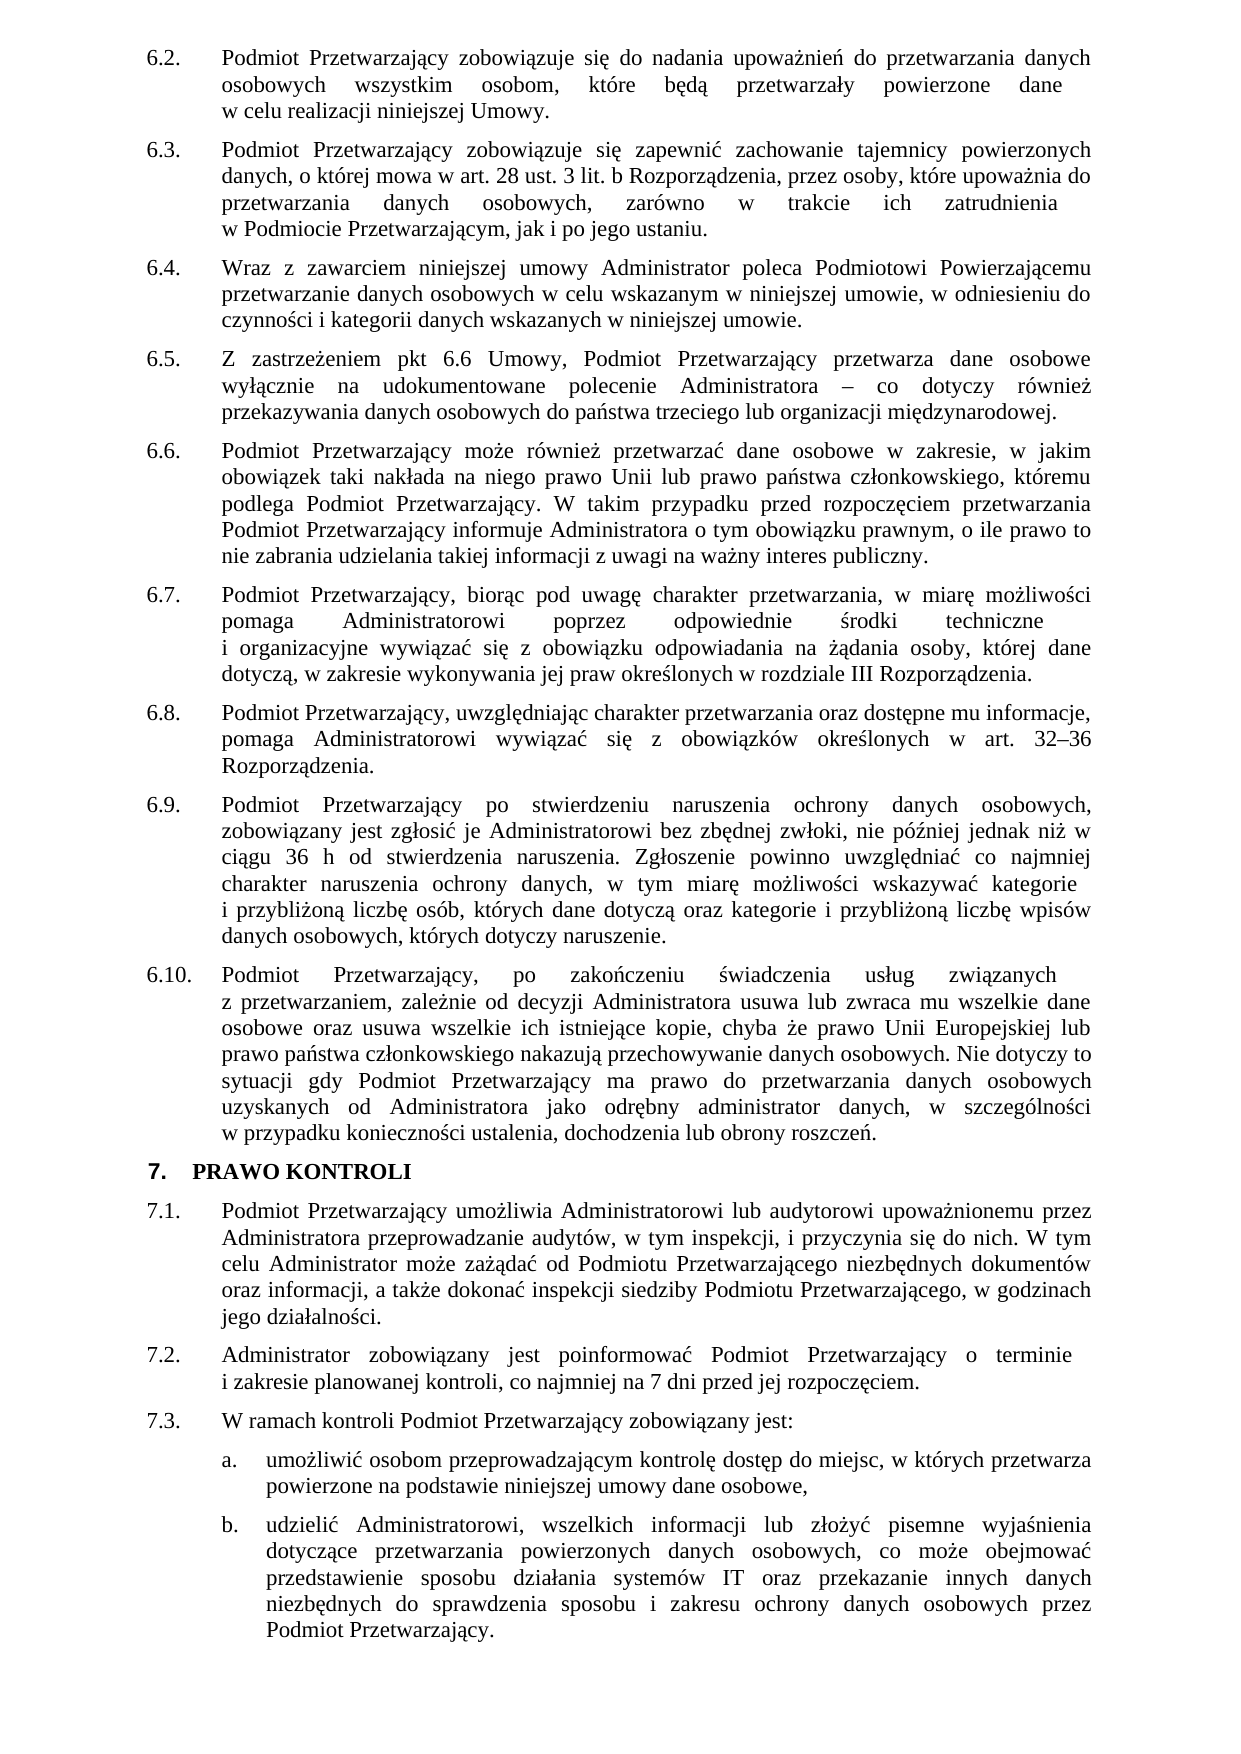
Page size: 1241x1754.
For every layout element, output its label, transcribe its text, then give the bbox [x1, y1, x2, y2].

list Z zastrzeżeniem pkt 6.6 Umowy, Podmiot Przetwarzający przetwarza dane osobowe wyłącznie na udokumentowane polecenie Administratora – co dotyczy również przekazywania danych osobowych do państwa trzeciego lub organizacji międzynarodowej. [146, 345, 1093, 424]
list PRAWO KONTROLI [148, 1158, 1093, 1185]
list Podmiot Przetwarzający może również przetwarzać dane osobowe w zakresie, w jakim obowiązek taki nakłada na niego prawo Unii lub prawo państwa członkowskiego, któremu podlega Podmiot Przetwarzający. W takim przypadku przed rozpoczęciem przetwarzania Podmiot Przetwarzający informuje Administratora o tym obowiązku prawnym, o ile prawo to nie zabrania udzielania takiej informacji z uwagi na ważny interes publiczny. [146, 437, 1093, 569]
list Podmiot Przetwarzający, uwzględniając charakter przetwarzania oraz dostępne mu informacje, pomaga Administratorowi wywiązać się z obowiązków określonych w art. 32–36 Rozporządzenia. [146, 699, 1093, 778]
list Administrator zobowiązany jest poinformować Podmiot Przetwarzający o terminie i zakresie planowanej kontroli, co najmniej na 7 dni przed jej rozpoczęciem. [146, 1342, 1093, 1394]
list Podmiot Przetwarzający zobowiązuje się zapewnić zachowanie tajemnicy powierzonych danych, o której mowa w art. 28 ust. 3 lit. b Rozporządzenia, przez osoby, które upoważnia do przetwarzania danych osobowych, zarówno w trakcie ich zatrudnienia w Podmiocie Przetwarzającym, jak i po jego ustaniu. [146, 136, 1093, 241]
list Podmiot Przetwarzający zobowiązuje się do nadania upoważnień do przetwarzania danych osobowych wszystkim osobom, które będą przetwarzały powierzone dane w celu realizacji niniejszej Umowy. [146, 44, 1093, 123]
list W ramach kontroli Podmiot Przetwarzający zobowiązany jest: [146, 1407, 1093, 1433]
list umożliwić osobom przeprowadzającym kontrolę dostęp do miejsc, w których przetwarza powierzone na podstawie niniejszej umowy dane osobowe, [221, 1446, 1093, 1498]
list udzielić Administratorowi, wszelkich informacji lub złożyć pisemne wyjaśnienia dotyczące przetwarzania powierzonych danych osobowych, co może obejmować przedstawienie sposobu działania systemów IT oraz przekazanie innych danych niezbędnych do sprawdzenia sposobu i zakresu ochrony danych osobowych przez Podmiot Przetwarzający. [221, 1511, 1093, 1643]
list Podmiot Przetwarzający po stwierdzeniu naruszenia ochrony danych osobowych, zobowiązany jest zgłosić je Administratorowi bez zbędnej zwłoki, nie później jednak niż w ciągu 36 h od stwierdzenia naruszenia. Zgłoszenie powinno uwzględniać co najmniej charakter naruszenia ochrony danych, w tym miarę możliwości wskazywać kategorie i przybliżoną liczbę osób, których dane dotyczą oraz kategorie i przybliżoną liczbę wpisów danych osobowych, których dotyczy naruszenie. [146, 791, 1093, 949]
list Podmiot Przetwarzający, po zakończeniu świadczenia usług związanych z przetwarzaniem, zależnie od decyzji Administratora usuwa lub zwraca mu wszelkie dane osobowe oraz usuwa wszelkie ich istniejące kopie, chyba że prawo Unii Europejskiej lub prawo państwa członkowskiego nakazują przechowywanie danych osobowych. Nie dotyczy to sytuacji gdy Podmiot Przetwarzający ma prawo do przetwarzania danych osobowych uzyskanych od Administratora jako odrębny administrator danych, w szczególności w przypadku konieczności ustalenia, dochodzenia lub obrony roszczeń. [146, 961, 1093, 1146]
list Podmiot Przetwarzający umożliwia Administratorowi lub audytorowi upoważnionemu przez Administratora przeprowadzanie audytów, w tym inspekcji, i przyczynia się do nich. W tym celu Administrator może zażądać od Podmiotu Przetwarzającego niezbędnych dokumentów oraz informacji, a także dokonać inspekcji siedziby Podmiotu Przetwarzającego, w godzinach jego działalności. [146, 1197, 1093, 1329]
list Podmiot Przetwarzający, biorąc pod uwagę charakter przetwarzania, w miarę możliwości pomaga Administratorowi poprzez odpowiednie środki techniczne i organizacyjne wywiązać się z obowiązku odpowiadania na żądania osoby, której dane dotyczą, w zakresie wykonywania jej praw określonych w rozdziale III Rozporządzenia. [146, 581, 1093, 687]
list Wraz z zawarciem niniejszej umowy Administrator poleca Podmiotowi Powierzającemu przetwarzanie danych osobowych w celu wskazanym w niniejszej umowie, w odniesieniu do czynności i kategorii danych wskazanych w niniejszej umowie. [146, 254, 1093, 333]
